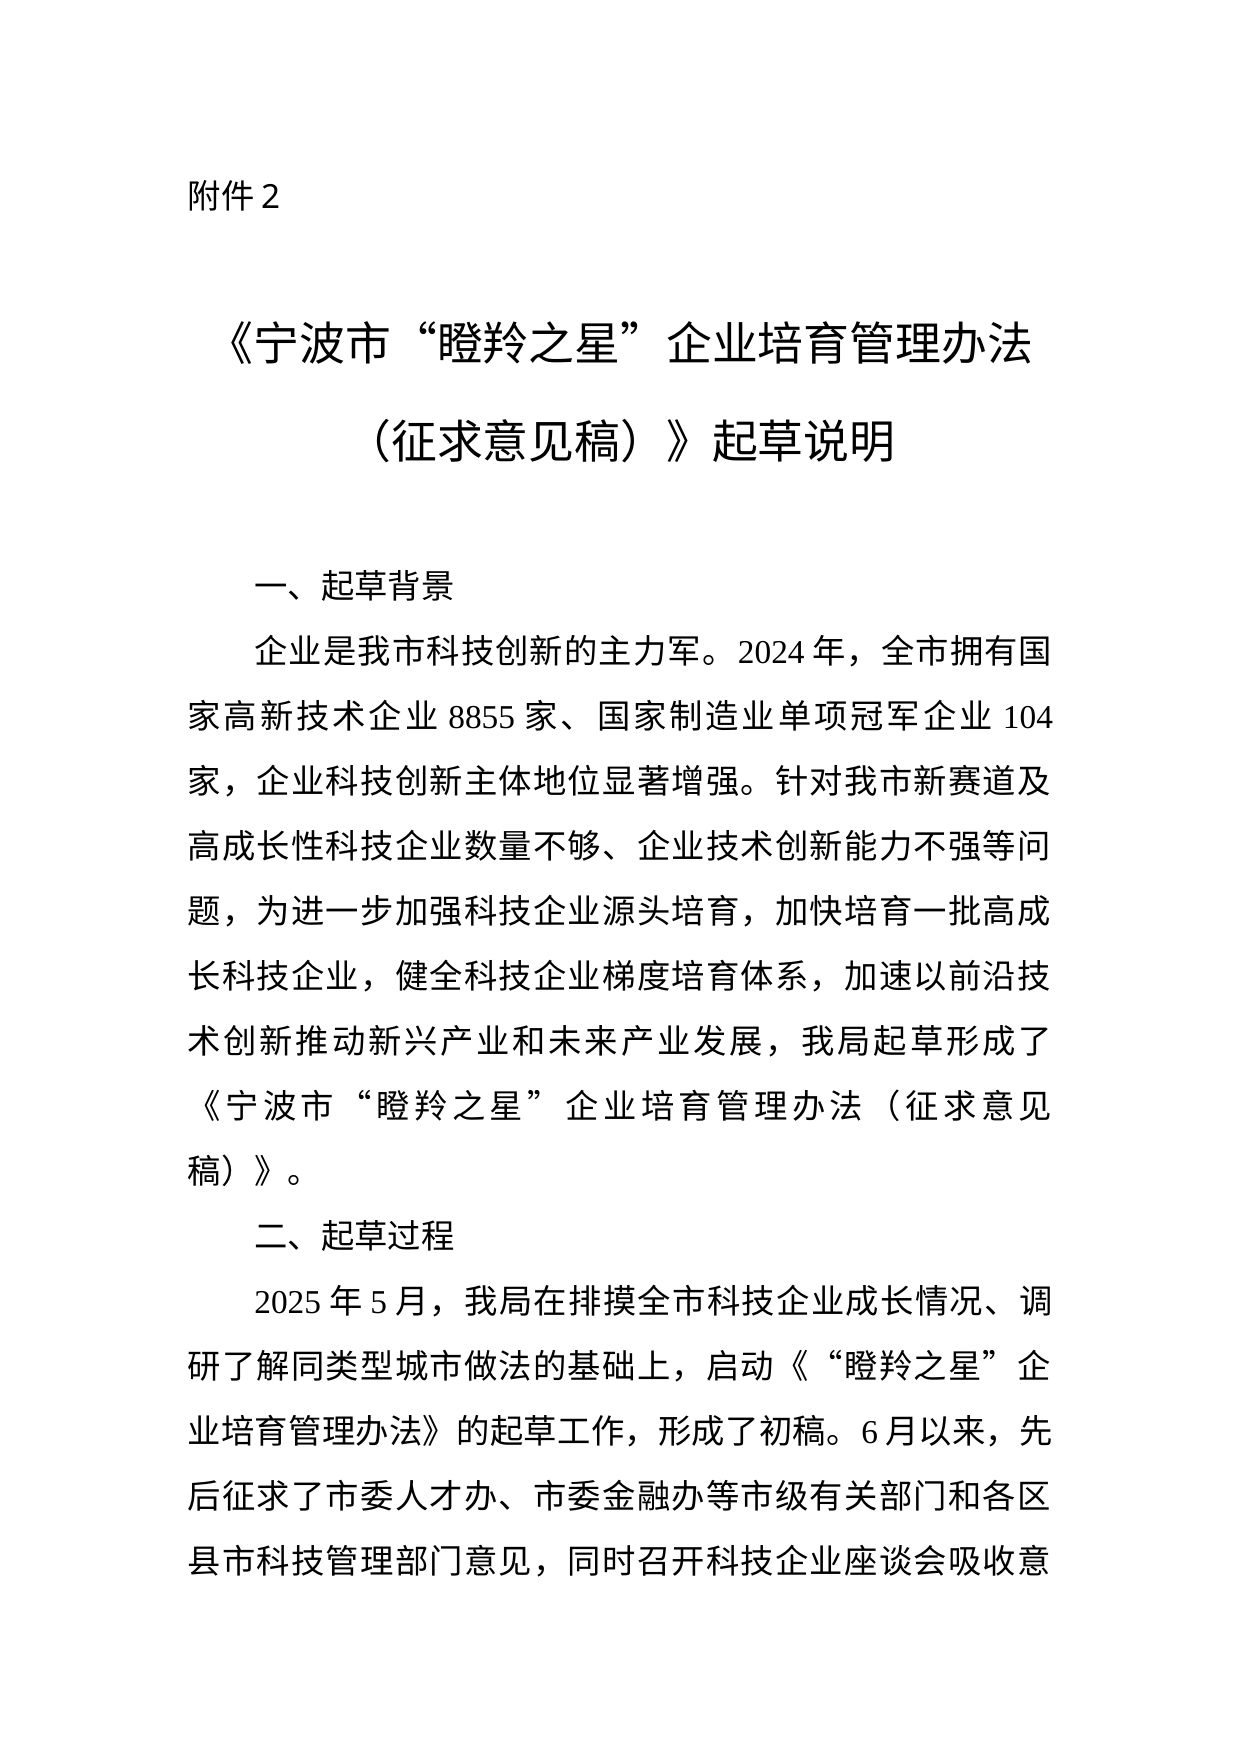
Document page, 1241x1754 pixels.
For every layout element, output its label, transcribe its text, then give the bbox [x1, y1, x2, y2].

text 二、起草过程 [187, 1202, 1053, 1267]
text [187, 1267, 1053, 1592]
text 一、起草背景 [187, 552, 1053, 617]
text 《宁波市“瞪羚之星”企业培育管理办法 [187, 292, 1053, 389]
text （征求意见稿）》起草说明 [187, 389, 1053, 487]
text 附件2 [187, 162, 1053, 227]
text 企业是我市科技创新的主力军。2024年，全市拥有国家高新技术企业8855家、国家制造业单项冠军企业104家，企业科技创新主体地位显著增强。针对我市新赛道及高成长性科技企业数量不够、企业技术创新能力不强等问题，为进一步加强科技企业源头培育，加快培育一批高成长科技企业，健全科技企业梯度培育体系，加速以前沿技术创新推动新兴产业和未来产业发展，我局起草形成了《宁波市“瞪羚之星”企业培育管理办法（征求意见稿）》。 [187, 617, 1053, 1202]
